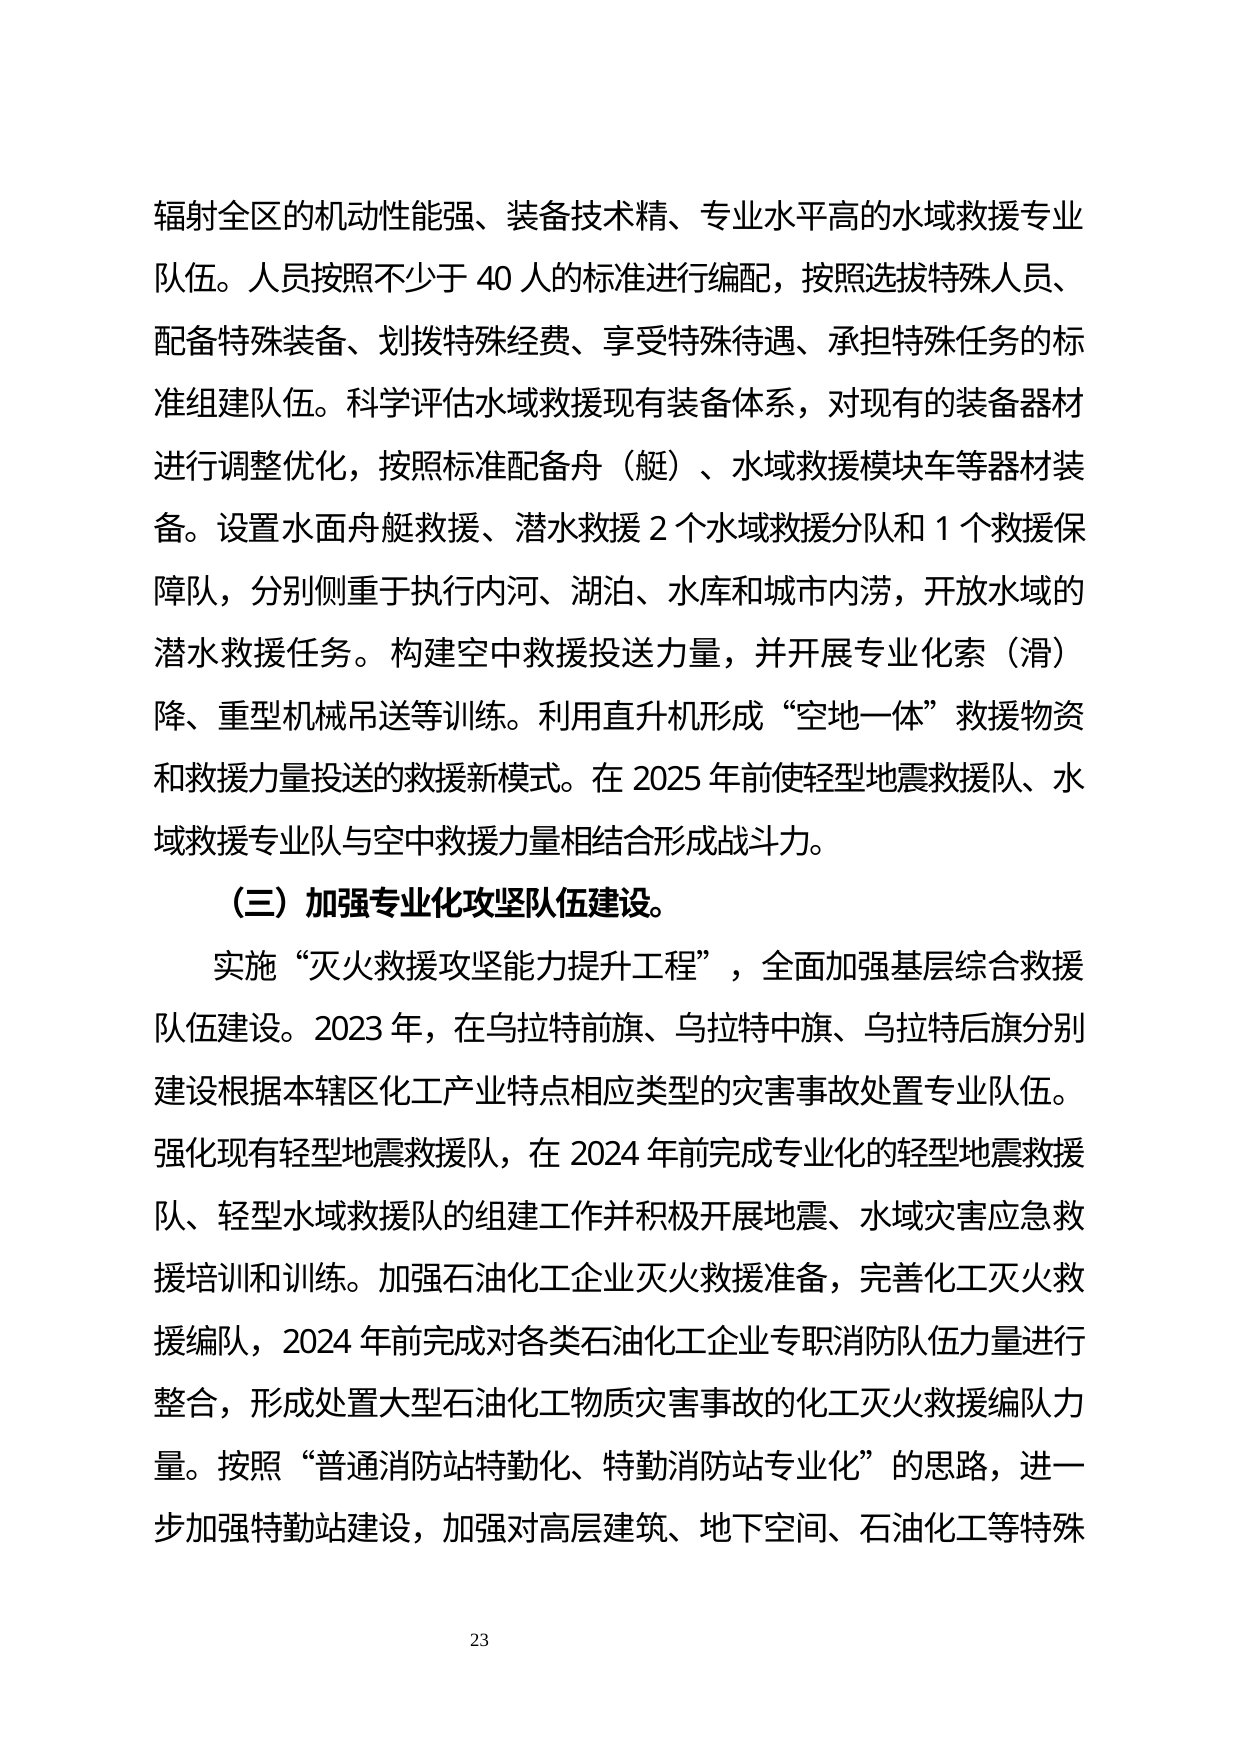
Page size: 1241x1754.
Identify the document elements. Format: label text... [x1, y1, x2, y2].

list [153, 178, 1087, 866]
text （三）加强专业化攻坚队伍建设。 [153, 866, 1087, 928]
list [153, 928, 1087, 1553]
